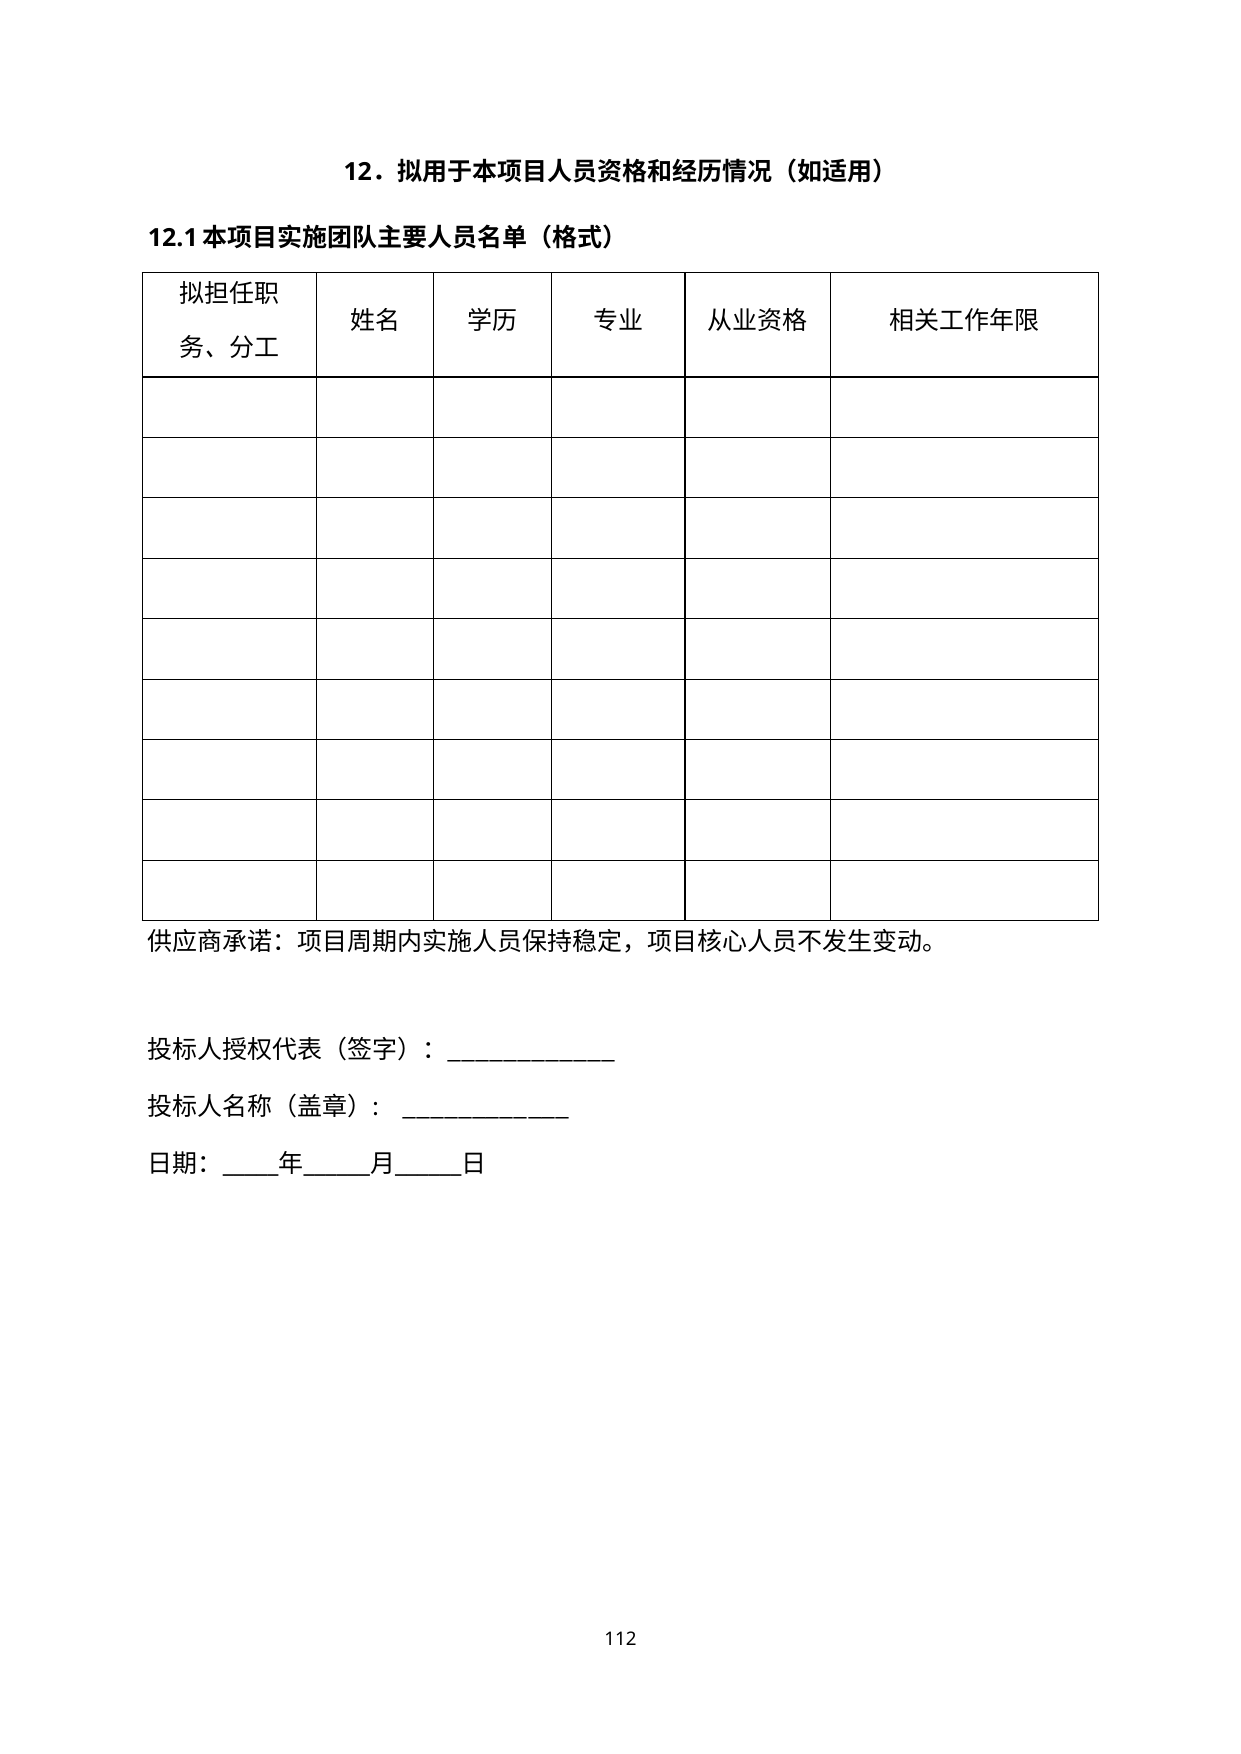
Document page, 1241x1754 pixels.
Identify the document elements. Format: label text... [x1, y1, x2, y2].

table_cell [831, 740, 1098, 799]
table_cell [434, 559, 551, 618]
table_header 相关工作年限 [831, 273, 1098, 376]
table_cell [317, 680, 433, 739]
table_cell [831, 498, 1098, 558]
table_cell [434, 861, 551, 920]
table_cell [831, 680, 1098, 739]
table_header 专业 [552, 273, 684, 376]
table_cell [831, 800, 1098, 860]
table_cell [317, 498, 433, 558]
table_cell [686, 861, 830, 920]
table_cell [434, 619, 551, 678]
table_cell [434, 438, 551, 497]
table_cell [434, 378, 551, 437]
table_cell [317, 619, 433, 678]
table_cell [317, 378, 433, 437]
table_cell [552, 559, 684, 618]
table_cell [831, 438, 1098, 497]
table_cell [552, 619, 684, 678]
table_cell [143, 619, 316, 678]
text 12.1本项目实施团队主要人员名单（格式） [148, 218, 1092, 254]
table_cell [686, 800, 830, 860]
table_cell [552, 438, 684, 497]
table_cell [143, 800, 316, 860]
table_cell [317, 438, 433, 497]
table_cell [434, 498, 551, 558]
table_header 从业资格 [686, 273, 830, 376]
table_cell [143, 680, 316, 739]
table_cell [317, 740, 433, 799]
table_cell [434, 740, 551, 799]
table_cell [434, 800, 551, 860]
text 日期：_____年______月______日 [148, 1143, 1092, 1179]
table_cell [143, 378, 316, 437]
table_cell [552, 861, 684, 920]
table_cell [434, 680, 551, 739]
table_header 姓名 [317, 273, 433, 376]
table_cell [143, 438, 316, 497]
table_cell [317, 559, 433, 618]
table_cell [143, 498, 316, 558]
table_cell [686, 680, 830, 739]
table_cell [831, 559, 1098, 618]
text 供应商承诺：项目周期内实施人员保持稳定，项目核心人员不发生变动。 [148, 921, 1092, 957]
table_cell [686, 619, 830, 678]
table_cell [686, 740, 830, 799]
table_header 拟担任职务、分工 [143, 273, 316, 376]
table_cell [831, 378, 1098, 437]
text 投标人授权代表（签字）：____________ [148, 1029, 1092, 1065]
table_cell [552, 740, 684, 799]
table_cell [552, 378, 684, 437]
table_cell [552, 800, 684, 860]
text 投标人名称（盖章）: ____________ [148, 1086, 1092, 1122]
table_cell [317, 800, 433, 860]
table_header 学历 [434, 273, 551, 376]
table_cell [686, 559, 830, 618]
table_cell [317, 861, 433, 920]
table_cell [552, 680, 684, 739]
table_cell [831, 619, 1098, 678]
table_cell [143, 740, 316, 799]
table_cell [686, 438, 830, 497]
table_cell [143, 861, 316, 920]
table_cell [552, 498, 684, 558]
table_cell [143, 559, 316, 618]
subtitle 12．拟用于本项目人员资格和经历情况（如适用） [148, 151, 1092, 187]
table_cell [831, 861, 1098, 920]
table_cell [686, 378, 830, 437]
table_cell [686, 498, 830, 558]
